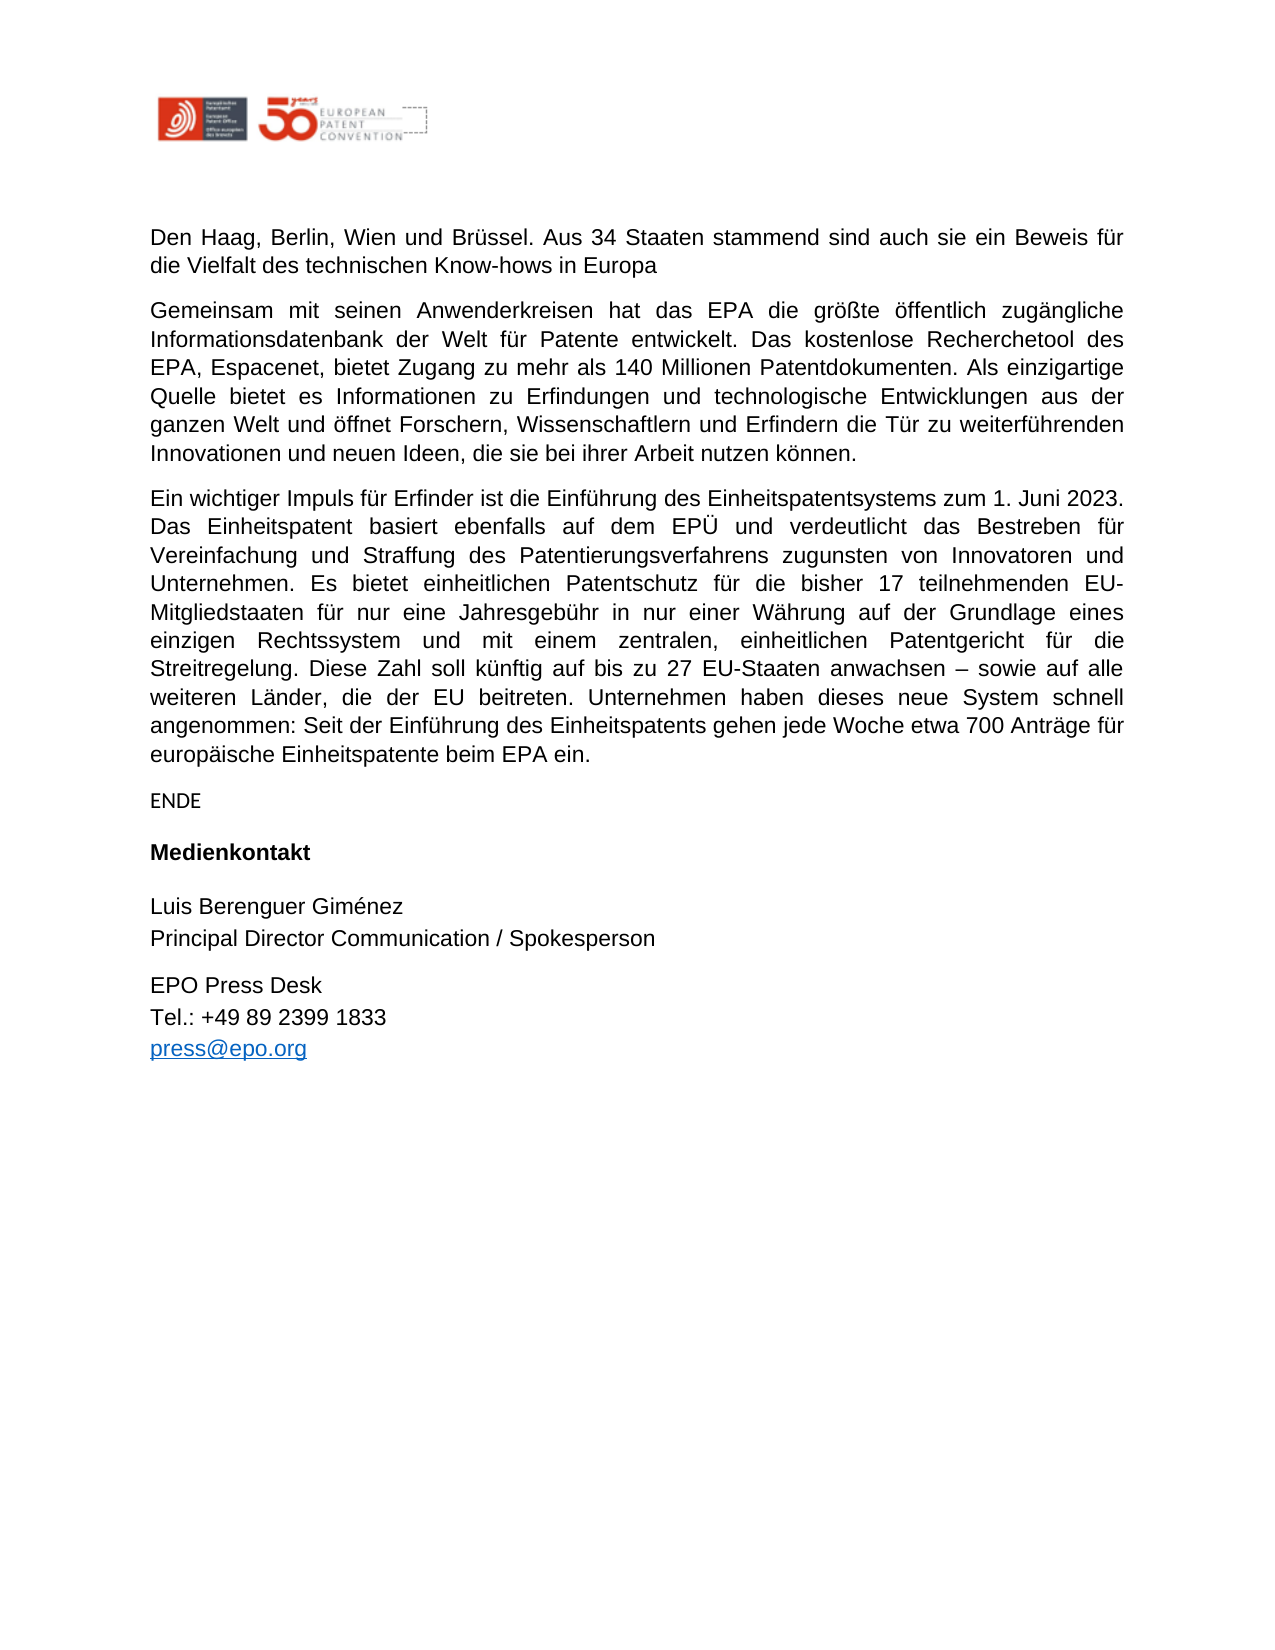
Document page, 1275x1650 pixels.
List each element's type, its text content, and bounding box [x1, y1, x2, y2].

picture [150, 75, 439, 160]
text ENDE [150, 786, 1125, 814]
text Ein wichtiger Impuls für Erfinder ist die Einführung des Einheitspatentsystems zum 1. Juni 2023. Das Einheitspatent basiert ebenfalls auf dem EPÜ und verdeutlicht das Bestreben für Vereinfachung und Straffung des Patentierungsverfahrens zugunsten von Innovatoren und Unternehmen. Es bietet einheitlichen Patentschutz für die bisher 17 teilnehmenden EU-Mitgliedstaaten für nur eine Jahresgebühr in nur einer Währung auf der Grundlage eines einzigen Rechtssystem und mit einem zentralen, einheitlichen Patentgericht für die Streitregelung. Diese Zahl soll künftig auf bis zu 27 EU-Staaten anwachsen – sowie auf alle weiteren Länder, die der EU beitreten. Unternehmen haben dieses neue System schnell angenommen: Seit der Einführung des Einheitspatents gehen jede Woche etwa 700 Anträge für europäische Einheitspatente beim EPA ein. [150, 485, 1125, 767]
text Gemeinsam mit seinen Anwenderkreisen hat das EPA die größte öffentlich zugängliche Informationsdatenbank der Welt für Patente entwickelt. Das kostenlose Recherchetool des EPA, Espacenet, bietet Zugang zu mehr als 140 Millionen Patentdokumenten. Als einzigartige Quelle bietet es Informationen zu Erfindungen und technologische Entwicklungen aus der ganzen Welt und öffnet Forschern, Wissenschaftlern und Erfindern die Tür zu weiterführenden Innovationen und neuen Ideen, die sie bei ihrer Arbeit nutzen können. [150, 297, 1125, 466]
text Luis Berenguer Giménez Principal Director Communication / Spokesperson [150, 893, 1125, 951]
subtitle Medienkontakt [150, 839, 1125, 865]
text EPO Press Desk Tel.: +49 89 2399 1833 press@epo.org [150, 972, 1125, 1062]
